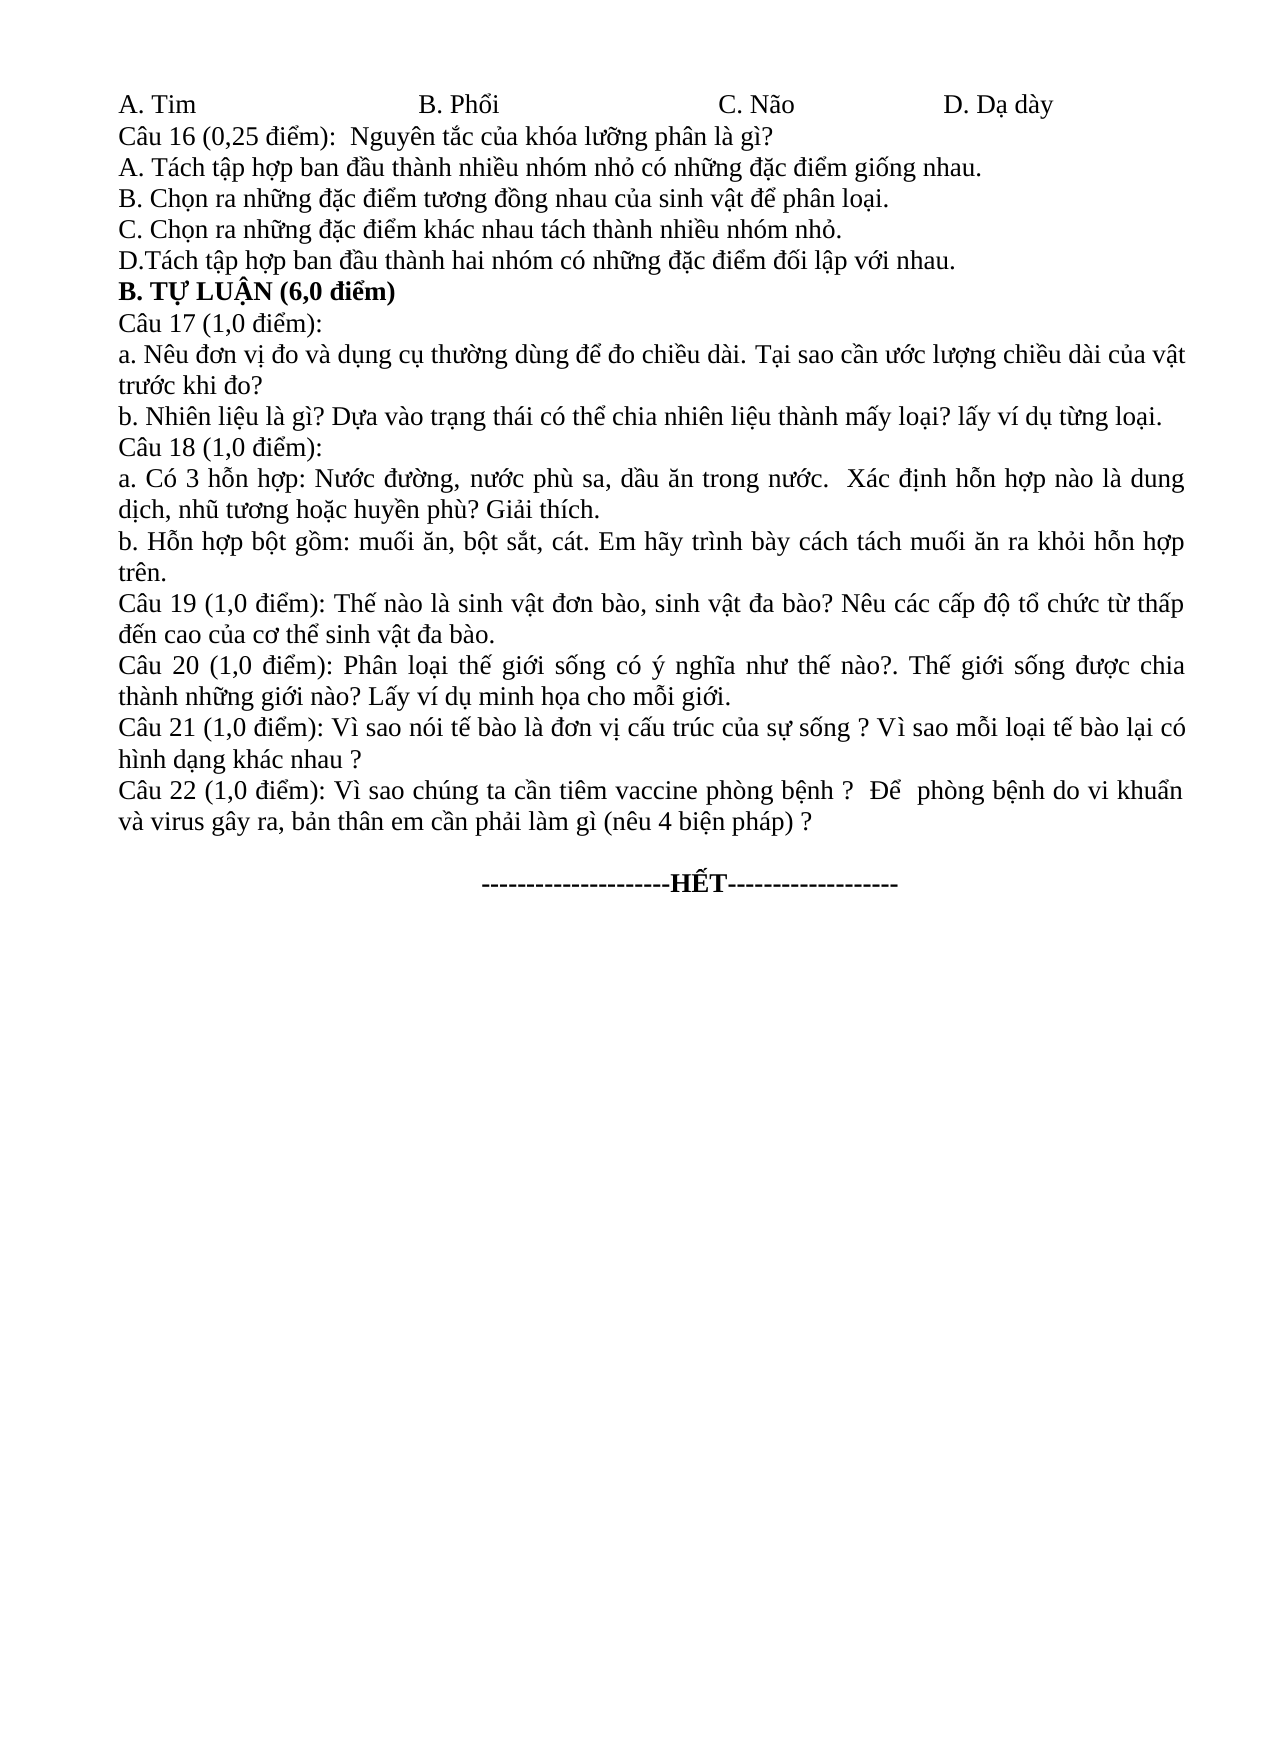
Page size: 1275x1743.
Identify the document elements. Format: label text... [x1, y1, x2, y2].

text b. Hỗn hợp bột gồm: muối ăn, bột sắt, cát. Em hãy trình bày cách tách muối ăn ra khỏi hỗn hợp trên. [118, 525, 1186, 587]
text C. Chọn ra những đặc điểm khác nhau tách thành nhiều nhóm nhỏ. [118, 213, 1186, 244]
text Câu 20 (1,0 điểm): Phân loại thế giới sống có ý nghĩa như thế nào?. Thế giới sống được chia thành những giới nào? Lấy ví dụ minh họa cho mỗi giới. [118, 649, 1186, 712]
text A. Tim B. Phổi C. Não D. Dạ dày [118, 89, 1186, 120]
text A. Tách tập hợp ban đầu thành nhiều nhóm nhỏ có những đặc điểm giống nhau. [118, 151, 1186, 182]
text B. Chọn ra những đặc điểm tương đồng nhau của sinh vật để phân loại. [118, 182, 1186, 213]
text Câu 22 (1,0 điểm): Vì sao chúng ta cần tiêm vaccine phòng bệnh ? Để phòng bệnh do vi khuẩn và virus gây ra, bản thân em cần phải làm gì (nêu 4 biện pháp) ? [118, 774, 1186, 836]
text a. Nêu đơn vị đo và dụng cụ thường dùng để đo chiều dài. Tại sao cần ước lượng chiều dài của vật trước khi đo? [118, 338, 1186, 400]
text a. Có 3 hỗn hợp: Nước đường, nước phù sa, dầu ăn trong nước. Xác định hỗn hợp nào là dung dịch, nhũ tương hoặc huyền phù? Giải thích. [118, 462, 1186, 525]
text B. TỰ LUẬN (6,0 điểm) [118, 276, 1186, 307]
text Câu 21 (1,0 điểm): Vì sao nói tế bào là đơn vị cấu trúc của sự sống ? Vì sao mỗi loại tế bào lại có hình dạng khác nhau ? [118, 712, 1186, 774]
subtitle D.Tách tập hợp ban đầu thành hai nhóm có những đặc điểm đối lập với nhau. [118, 244, 1186, 276]
text b. Nhiên liệu là gì? Dựa vào trạng thái có thể chia nhiên liệu thành mấy loại? lấy ví dụ từng loại. [118, 400, 1186, 431]
text ---------------------HẾT------------------- [118, 867, 1186, 898]
text Câu 17 (1,0 điểm): [118, 307, 1186, 338]
text Câu 18 (1,0 điểm): [118, 431, 1186, 462]
text Câu 16 (0,25 điểm): Nguyên tắc của khóa lưỡng phân là gì? [118, 120, 1186, 151]
text Câu 19 (1,0 điểm): Thế nào là sinh vật đơn bào, sinh vật đa bào? Nêu các cấp độ tổ chức từ thấp đến cao của cơ thể sinh vật đa bào. [118, 587, 1186, 649]
